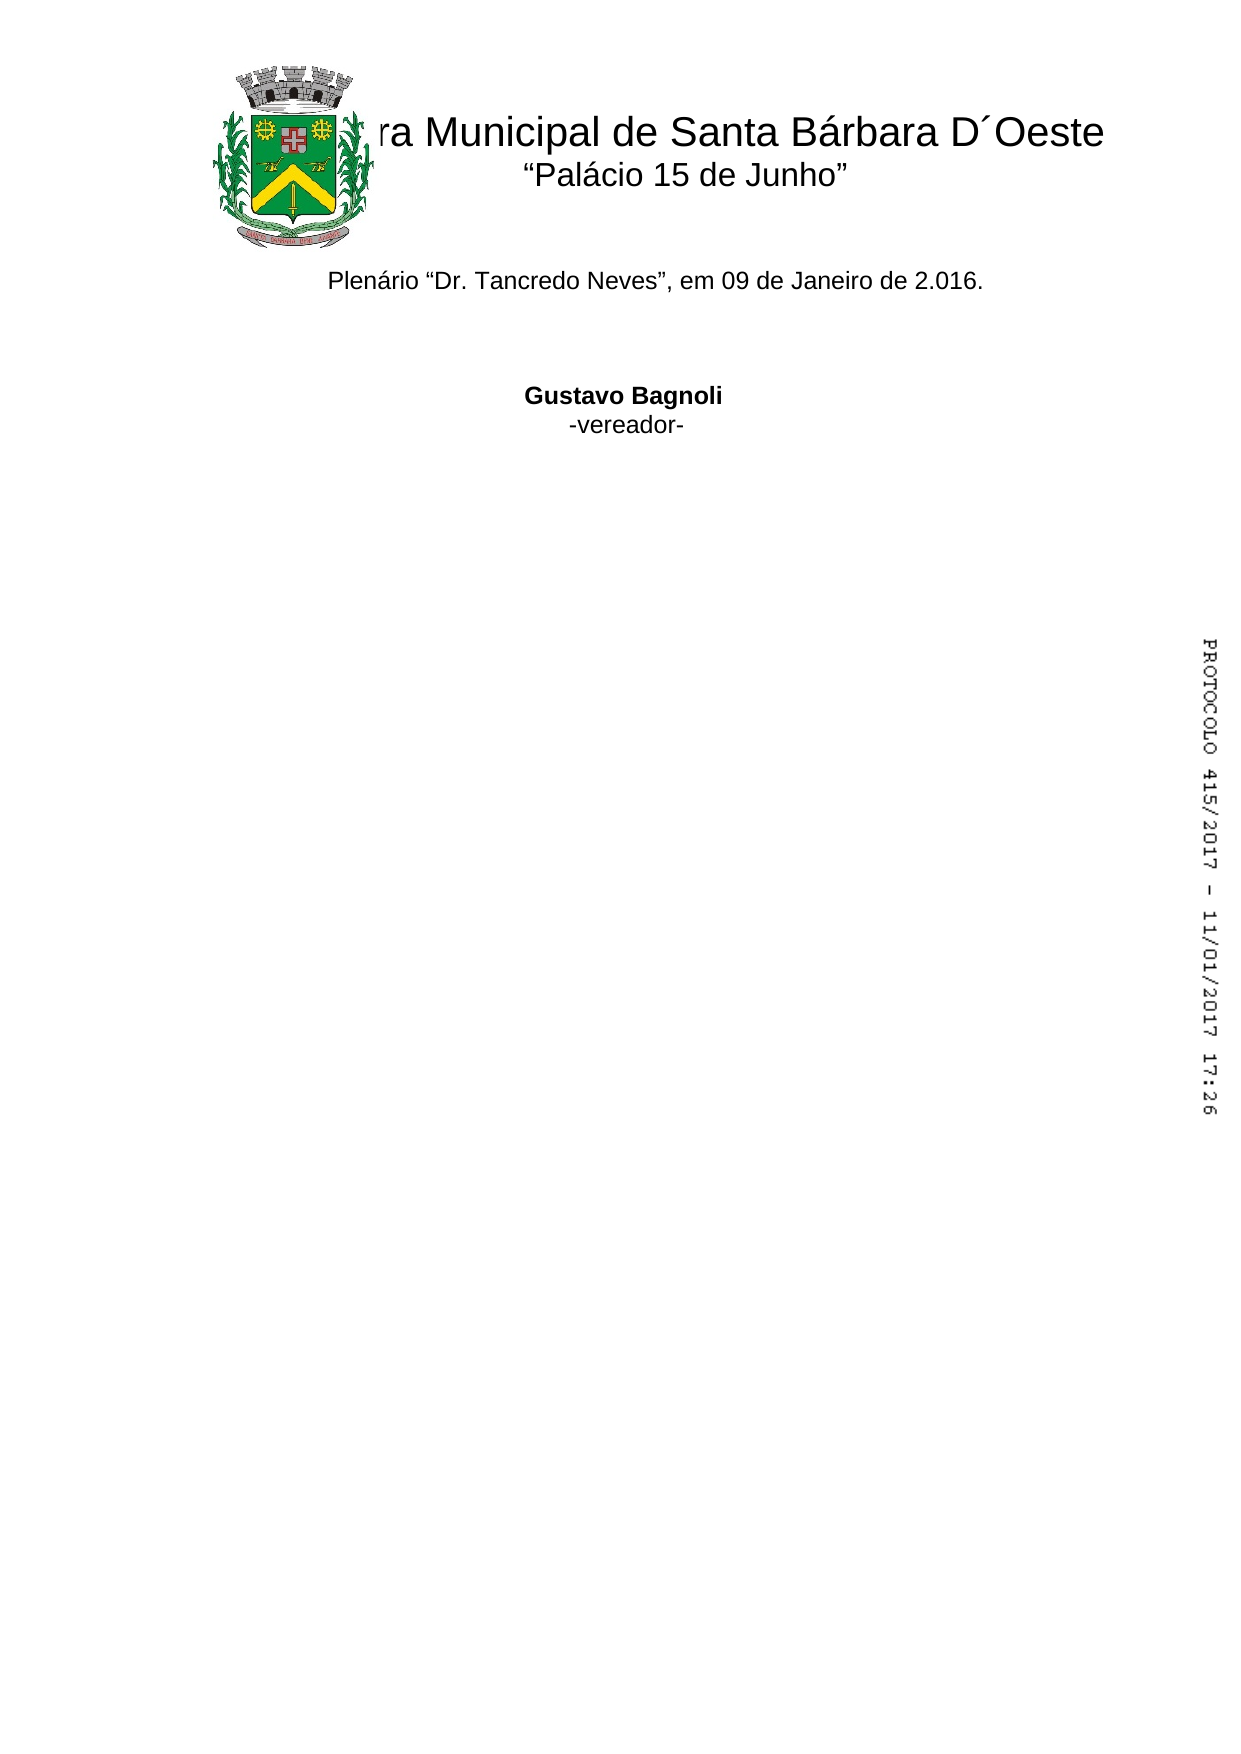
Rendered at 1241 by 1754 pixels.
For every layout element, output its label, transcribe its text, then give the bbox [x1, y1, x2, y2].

picture [212, 66, 381, 255]
text Gustavo Bagnoli [177, 381, 1063, 409]
text Plenário “Dr. Tancredo Neves”, em 09 de Janeiro de 2.016. [177, 266, 1063, 294]
picture [1177, 635, 1241, 1119]
text -vereador- [177, 409, 1063, 438]
